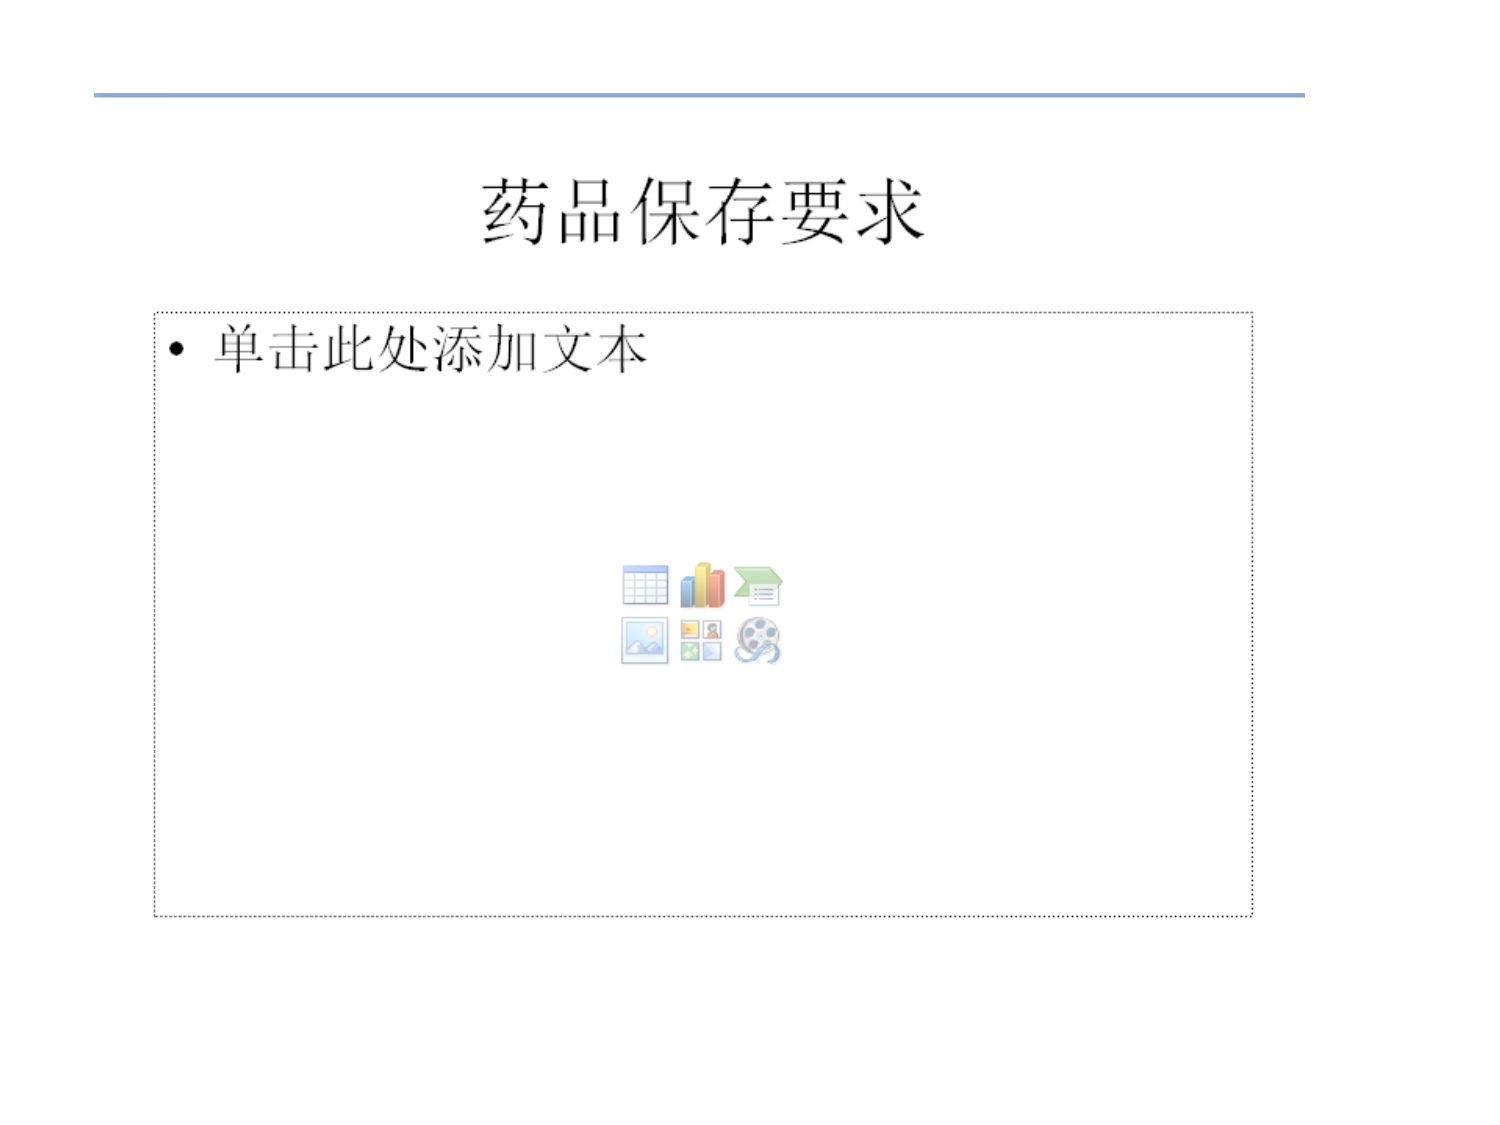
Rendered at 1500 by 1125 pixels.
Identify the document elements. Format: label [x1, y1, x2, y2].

picture [93, 93, 1305, 1013]
